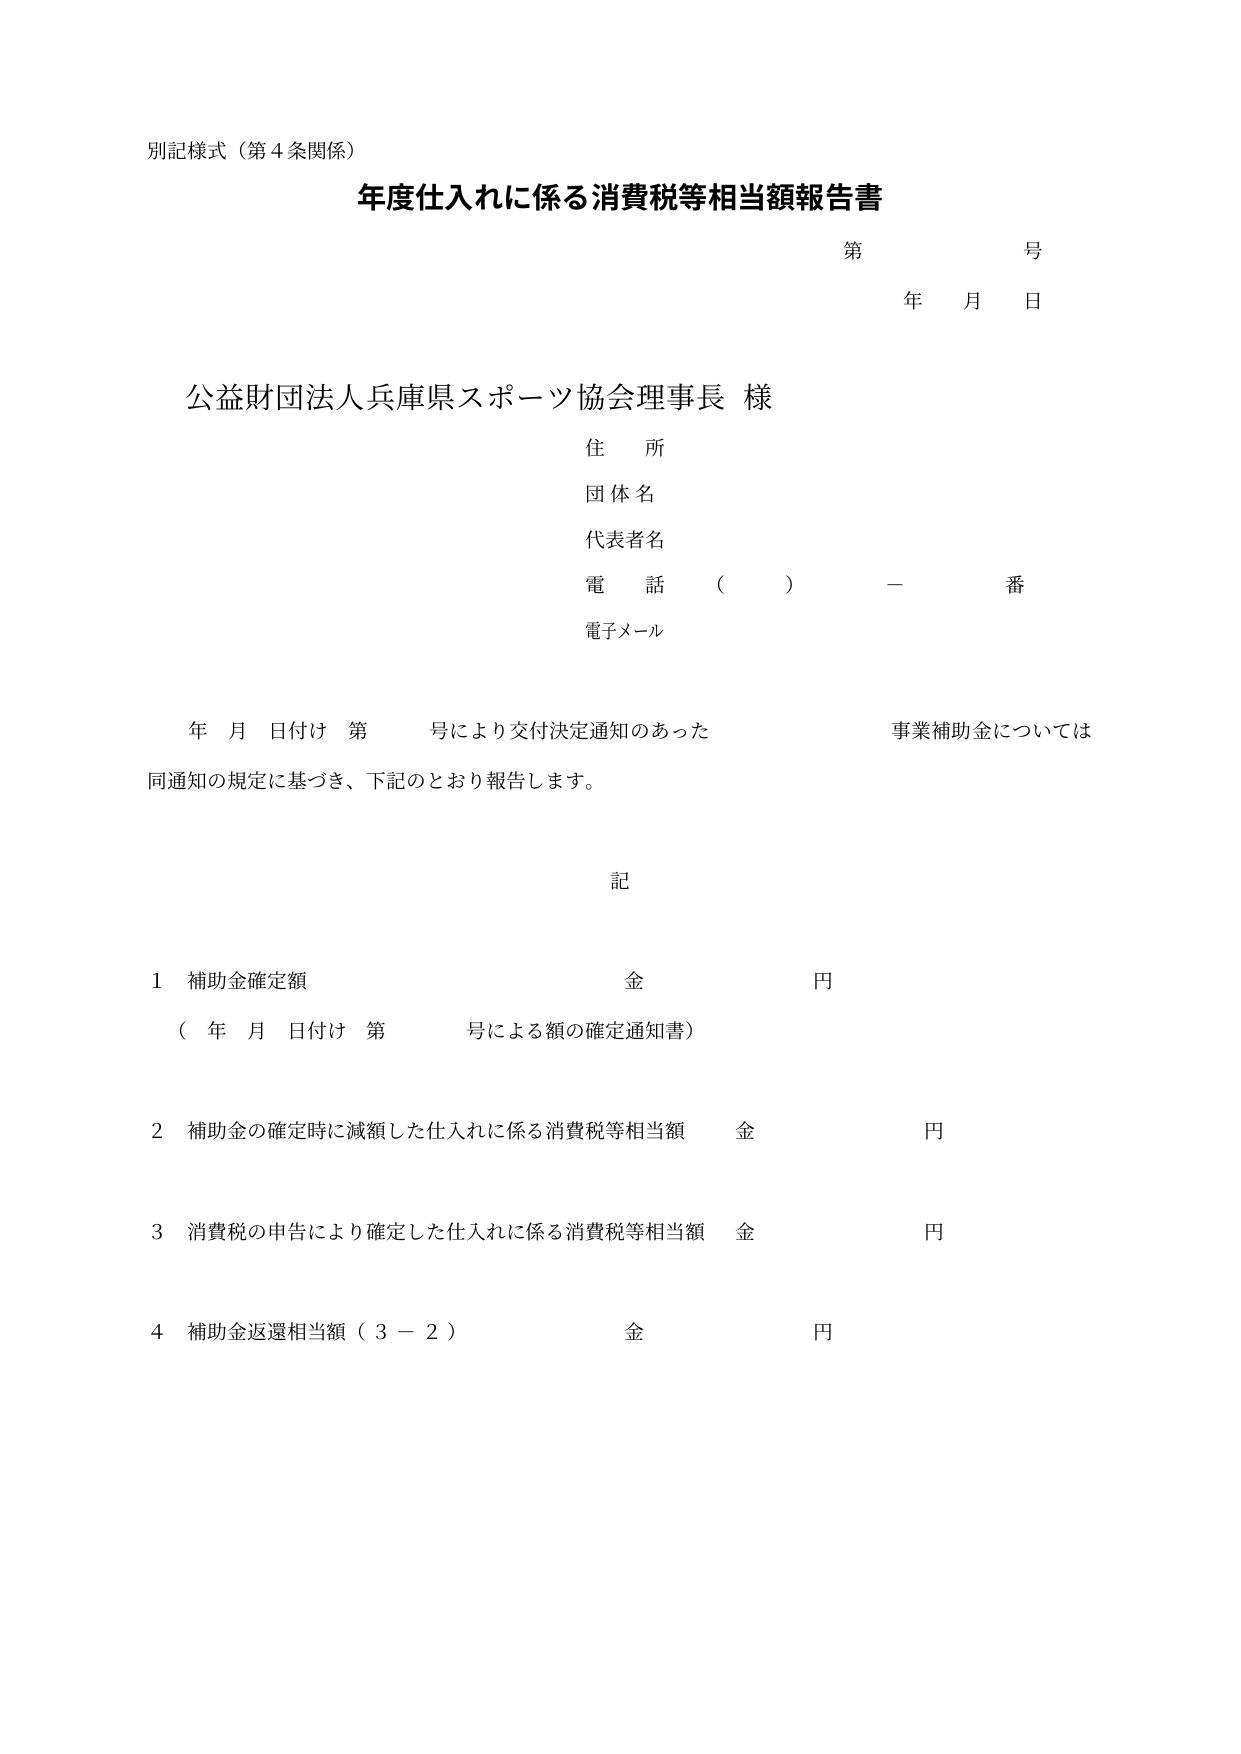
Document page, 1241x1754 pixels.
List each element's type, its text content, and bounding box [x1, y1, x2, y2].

text 団 体 名 [148, 464, 1092, 510]
text 記 [148, 848, 1092, 898]
text 別記様式（第４条関係） [148, 118, 1092, 168]
text 電子メール [148, 602, 1092, 648]
text ４ 補助金返還相当額（ ３ － ２ ） 金 円 [148, 1299, 1092, 1349]
text 住 所 [148, 419, 1092, 464]
text 電 話 （ ） － 番 [148, 556, 1092, 602]
text 第 号 [148, 218, 1092, 268]
text 年度仕入れに係る消費税等相当額報告書 [148, 168, 1092, 218]
text ３ 消費税の申告により確定した仕入れに係る消費税等相当額 金 円 [148, 1199, 1092, 1249]
text （ 年 月 日付け 第 号による額の確定通知書） [148, 999, 1092, 1049]
text 代表者名 [148, 510, 1092, 556]
text 年 月 日付け 第 号により交付決定通知のあった 事業補助金については、同通知の規定に基づき、下記のとおり報告します。 [148, 698, 1092, 798]
text １ 補助金確定額 金 円 [148, 948, 1092, 999]
text ２ 補助金の確定時に減額した仕入れに係る消費税等相当額 金 円 [148, 1099, 1092, 1149]
text 公益財団法人兵庫県スポーツ協会理事長 様 [148, 369, 1092, 419]
text 年 月 日 [148, 268, 1092, 318]
